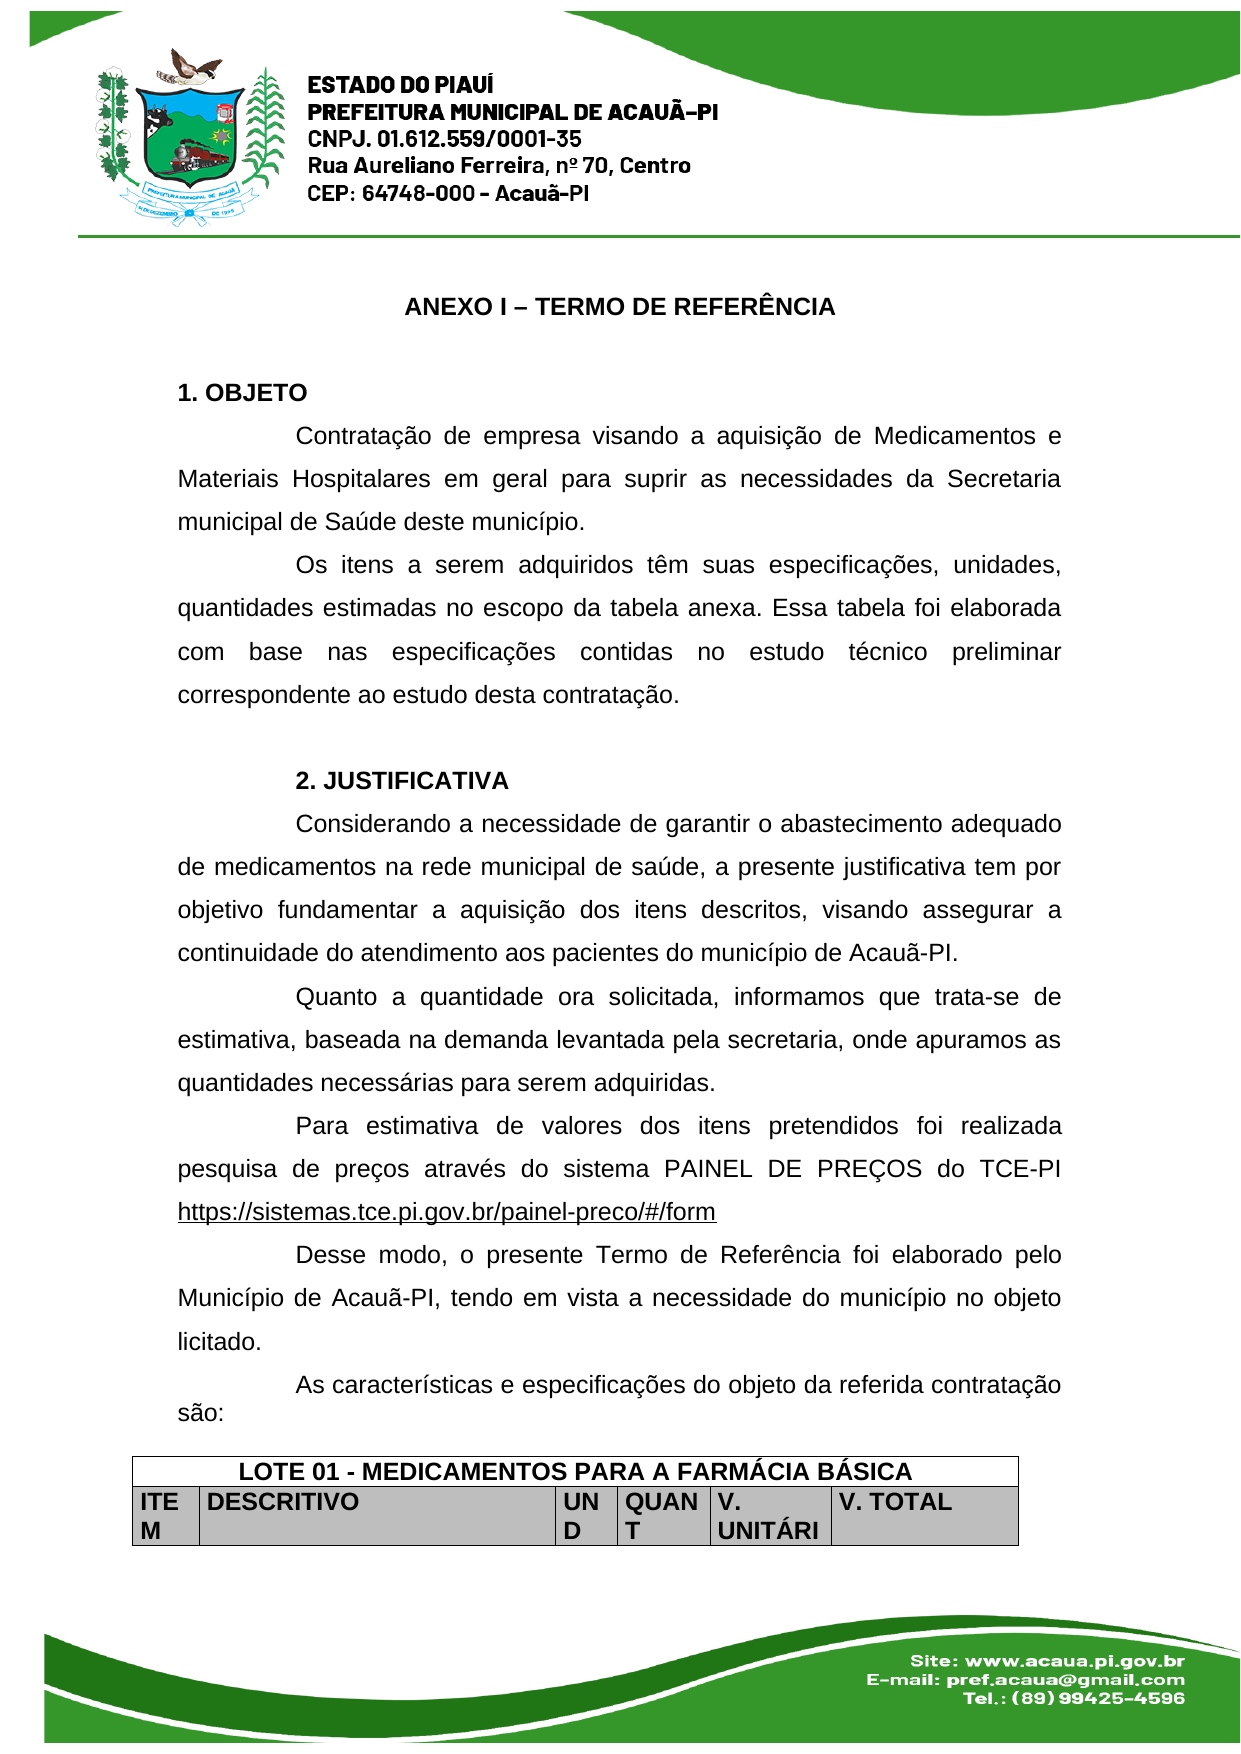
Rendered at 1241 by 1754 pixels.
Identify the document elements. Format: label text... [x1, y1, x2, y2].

text 2. JUSTIFICATIVA [177, 766, 1063, 795]
table_cell V. TOTAL [832, 1487, 1018, 1545]
table_header LOTE 01 - MEDICAMENTOS PARA A FARMÁCIA BÁSICA [133, 1457, 1018, 1486]
picture [44, 1561, 1241, 1743]
text Para estimativa de valores dos itens pretendidos foi realizada pesquisa de preços através do sistema PAINEL DE PREÇOS do TCE-PI https://sistemas.tce.pi.gov.br/painel-preco/#/form [177, 1111, 1063, 1226]
picture [29, 11, 1241, 261]
text As características e especificações do objeto da referida contratação são: [177, 1370, 1063, 1427]
text Quanto a quantidade ora solicitada, informamos que trata-se de estimativa, baseada na demanda levantada pela secretaria, onde apuramos as quantidades necessárias para serem adquiridas. [177, 982, 1063, 1097]
text Contratação de empresa visando a aquisição de Medicamentos e Materiais Hospitalares em geral para suprir as necessidades da Secretaria municipal de Saúde deste município. [177, 421, 1063, 536]
table_cell V. UNITÁRIO [711, 1487, 831, 1545]
text Considerando a necessidade de garantir o abastecimento adequado de medicamentos na rede municipal de saúde, a presente justificativa tem por objetivo fundamentar a aquisição dos itens descritos, visando assegurar a continuidade do atendimento aos pacientes do município de Acauã-PI. [177, 809, 1063, 967]
table_cell QUANT [618, 1487, 710, 1545]
table_cell UND [556, 1487, 617, 1545]
table_cell DESCRITIVO [200, 1487, 555, 1545]
text ANEXO I – TERMO DE REFERÊNCIA [177, 292, 1063, 320]
text Desse modo, o presente Termo de Referência foi elaborado pelo Município de Acauã-PI, tendo em vista a necessidade do município no objeto licitado. [177, 1240, 1063, 1355]
table_cell ITEM [133, 1487, 199, 1545]
text Os itens a serem adquiridos têm suas especificações, unidades, quantidades estimadas no escopo da tabela anexa. Essa tabela foi elaborada com base nas especificações contidas no estudo técnico preliminar correspondente ao estudo desta contratação. [177, 550, 1063, 708]
text 1. OBJETO [177, 378, 1063, 407]
